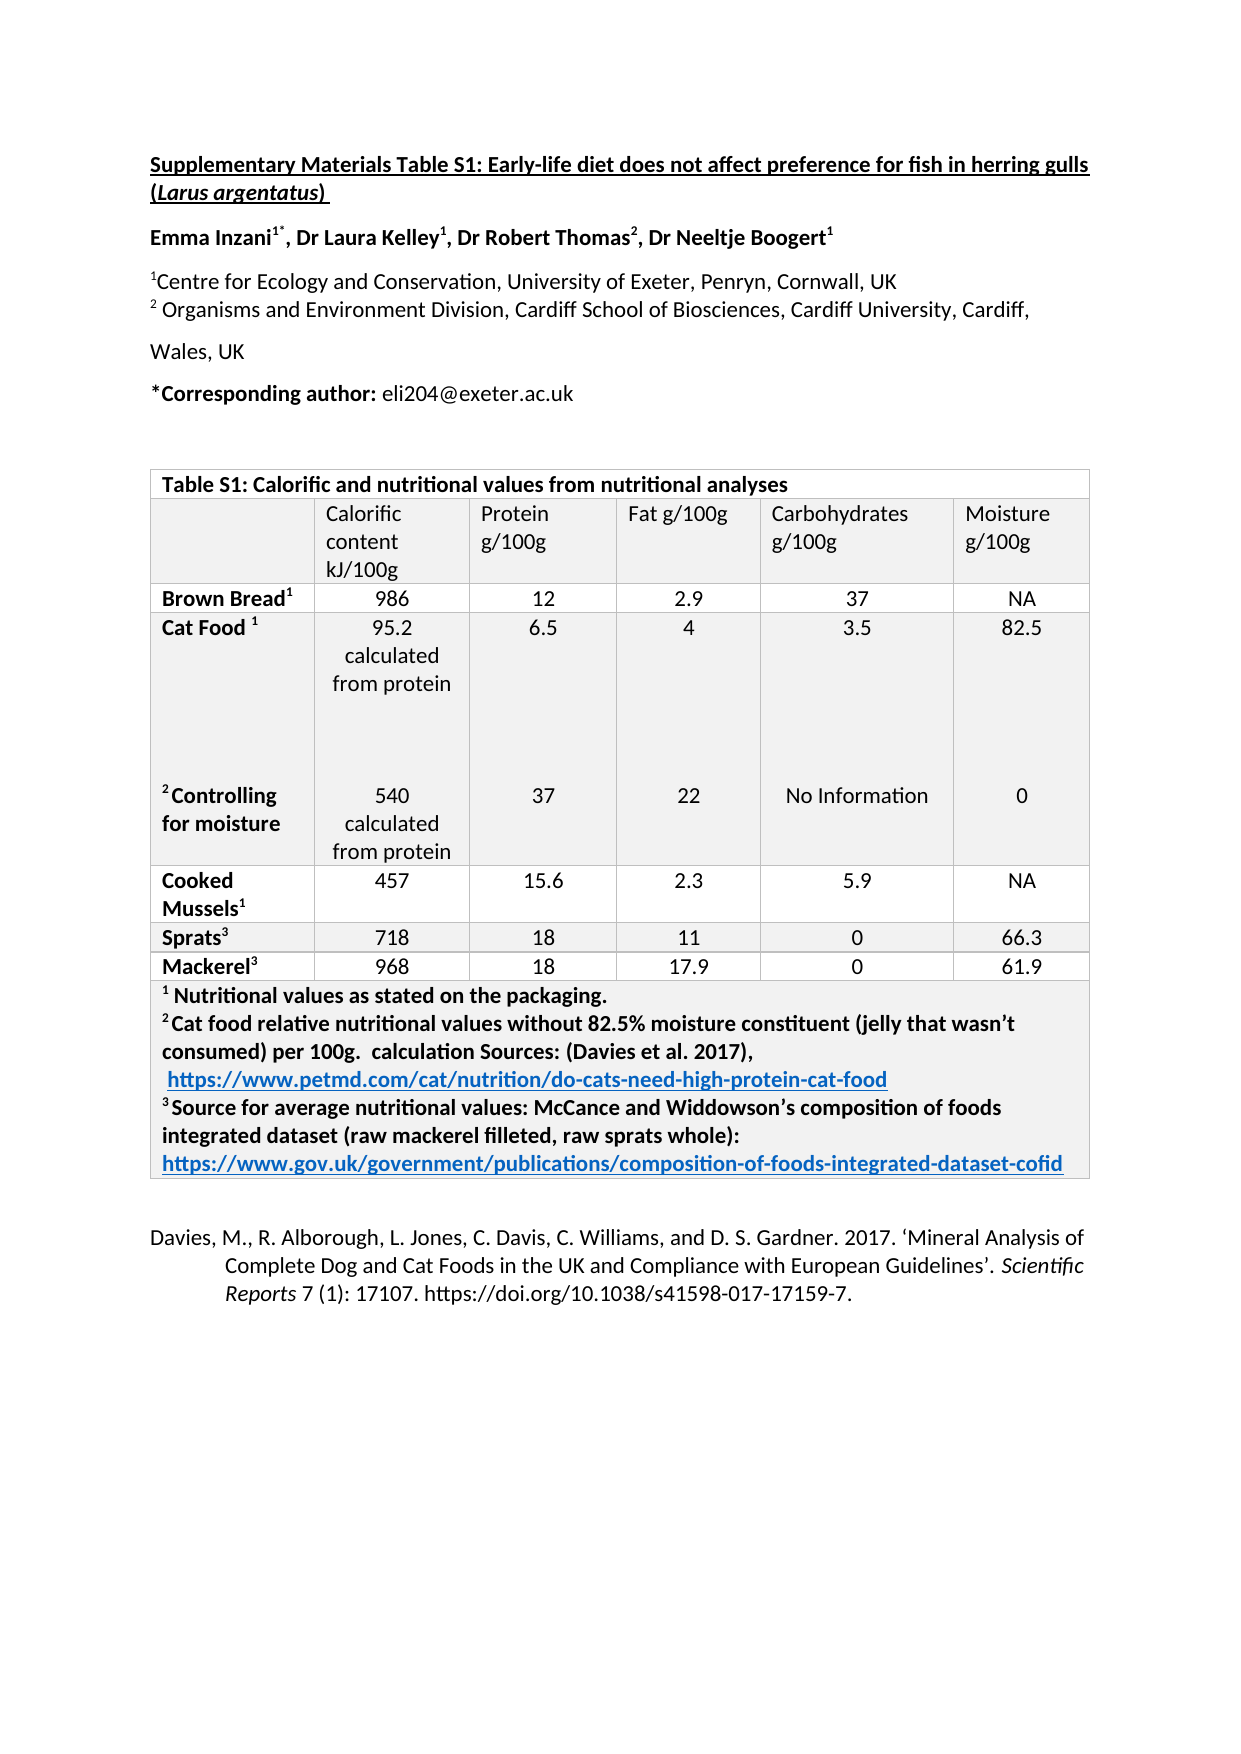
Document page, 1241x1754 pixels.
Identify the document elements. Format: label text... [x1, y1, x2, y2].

text Supplementary Materials Table S1: Early-life diet does not affect preference for fish in herring gulls (Larus argentatus) [150, 150, 1090, 174]
table_cell 15.6 [470, 866, 616, 922]
table_cell 2.3 [617, 866, 760, 922]
table_cell NA [954, 866, 1089, 922]
table_cell 4 22 [617, 613, 760, 865]
table_cell 0 [761, 923, 953, 951]
table_cell Brown Bread1 [151, 584, 314, 612]
table_cell Fat g/100g [617, 499, 760, 583]
table_cell 66.3 [954, 923, 1089, 951]
table_cell Cat Food 1 2 Controlling for moisture [151, 613, 314, 865]
table_cell Calorific content kJ/100g [315, 499, 469, 583]
table_cell 1 Nutritional values as stated on the packaging. 2 Cat food relative nutritional values without 82.5% moisture constituent (jelly that wasn’t consumed) per 100g. calculation Sources: (Davies et al. 2017), https://www.petmd.com/cat/nutrition/do-cats-need-high-protein-cat-food 3 Source for average nutritional values: McCance and Widdowson’s composition of foods integrated dataset (raw mackerel filleted, raw sprats whole): https://www.gov.uk/government/publications/composition-of-foods-integrated-dataset-cofid [151, 981, 1089, 1178]
table_cell 457 [315, 866, 469, 922]
text 2 Organisms and Environment Division, Cardiff School of Biosciences, Cardiff University, Cardiff, Wales, UK [150, 295, 1090, 365]
table_cell 95.2 calculated from protein 540 calculated from protein [315, 613, 469, 865]
table_cell 37 [761, 584, 953, 612]
table_cell 0 [761, 953, 953, 980]
table_cell 5.9 [761, 866, 953, 922]
text 1Centre for Ecology and Conservation, University of Exeter, Penryn, Cornwall, UK [150, 267, 1090, 295]
table_cell [151, 499, 314, 583]
table_cell 3.5 No Information [761, 613, 953, 865]
table_cell Cooked Mussels1 [151, 866, 314, 922]
table_cell 718 [315, 923, 469, 951]
table_cell 986 [315, 584, 469, 612]
table_cell 968 [315, 953, 469, 980]
text Emma Inzani1*, Dr Laura Kelley1, Dr Robert Thomas2, Dr Neeltje Boogert1 [150, 223, 1090, 251]
text Supplementary Materials Table S1: Early-life diet does not affect preference for fish in herring gulls (Larus argentatus) [150, 176, 1090, 206]
table_cell 2.9 [617, 584, 760, 612]
text Davies, M., R. Alborough, L. Jones, C. Davis, C. Williams, and D. S. Gardner. 2017. ‘Mineral Analysis of Complete Dog and Cat Foods in the UK and Compliance with European Guidelines’. Scientific Reports 7 (1): 17107. https://doi.org/10.1038/s41598-017-17159-7. [150, 1223, 1090, 1307]
table_cell 61.9 [954, 953, 1089, 980]
text *Corresponding author: eli204@exeter.ac.uk [150, 379, 1090, 407]
table_cell 18 [470, 953, 616, 980]
table_cell 6.5 37 [470, 613, 616, 865]
table_cell NA [954, 584, 1089, 612]
table_cell 17.9 [617, 953, 760, 980]
table_cell Moisture g/100g [954, 499, 1089, 583]
table_cell 18 [470, 923, 616, 951]
table_header Table S1: Calorific and nutritional values from nutritional analyses [151, 470, 1089, 498]
table_cell Protein g/100g [470, 499, 616, 583]
table_cell Carbohydrates g/100g [761, 499, 953, 583]
table_cell Sprats3 [151, 923, 314, 951]
table_cell 82.5 0 [954, 613, 1089, 865]
table_cell Mackerel3 [151, 953, 314, 980]
table_cell 11 [617, 923, 760, 951]
table_cell 12 [470, 584, 616, 612]
